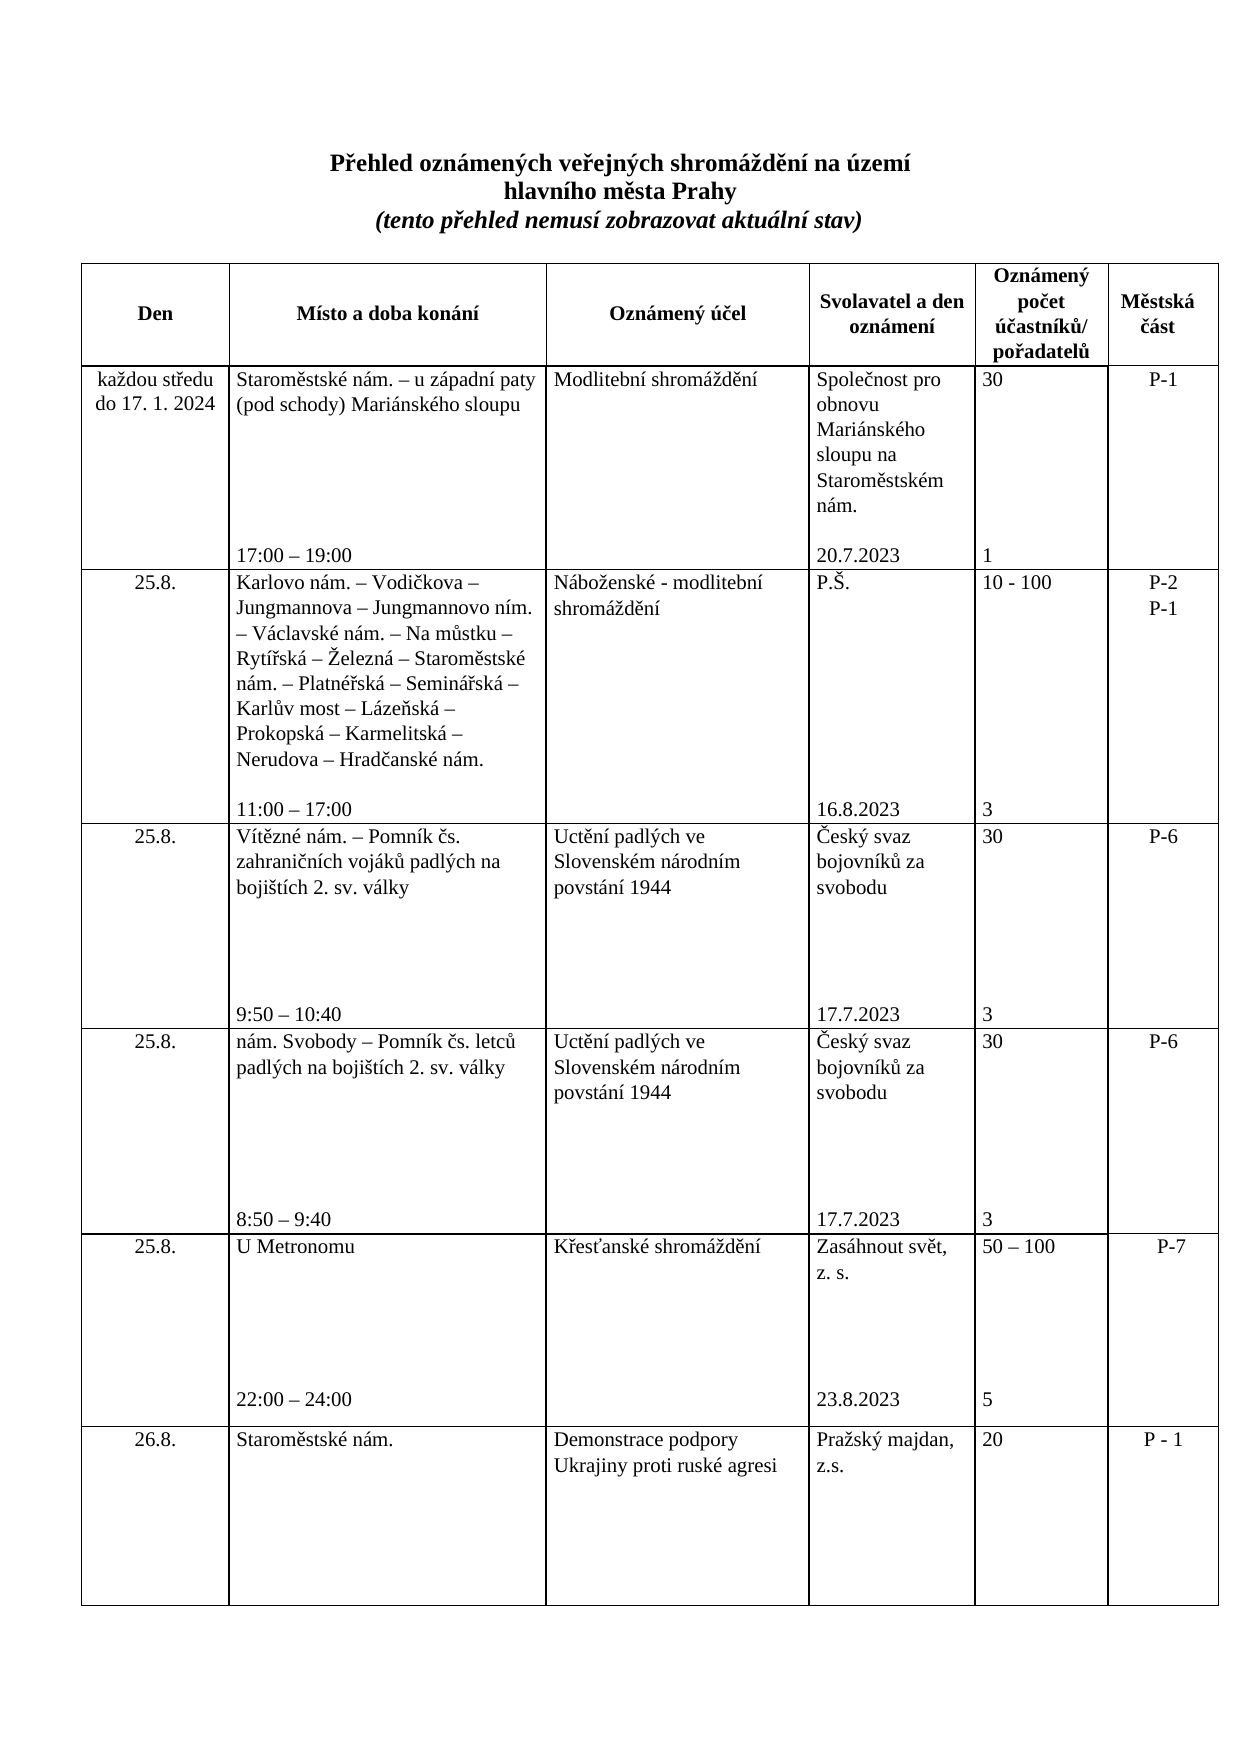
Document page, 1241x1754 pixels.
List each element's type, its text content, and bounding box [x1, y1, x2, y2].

table_cell 25.8. [82, 824, 228, 1028]
table_header Oznámený počet účastníků/ pořadatelů [976, 264, 1108, 365]
table_cell P-6 [1109, 1029, 1218, 1233]
table_cell P-6 [1109, 824, 1218, 1028]
table_cell P - 1 [1109, 1427, 1218, 1605]
text hlavního města Prahy [148, 176, 1093, 205]
table_cell Společnost pro obnovu Mariánského sloupu na Staroměstském nám. 20.7.2023 [810, 367, 974, 568]
table_cell Uctění padlých ve Slovenském národním povstání 1944 [547, 824, 808, 1028]
table_cell Český svaz bojovníků za svobodu 17.7.2023 [810, 1029, 974, 1233]
table_cell Vítězné nám. – Pomník čs. zahraničních vojáků padlých na bojištích 2. sv. války 9:50 – 10:40 [230, 824, 545, 1028]
table_cell Karlovo nám. – Vodičkova – Jungmannova – Jungmannovo ním. – Václavské nám. – Na můstku – Rytířská – Železná – Staroměstské nám. – Platnéřská – Seminářská – Karlův most – Lázeňská – Prokopská – Karmelitská – Nerudova – Hradčanské nám. 11:00 – 17:00 [230, 570, 545, 822]
table_cell P-1 [1109, 366, 1218, 568]
table_cell každou středu do 17. 1. 2024 [82, 367, 228, 568]
table_cell 26.8. [82, 1427, 228, 1605]
table_header Oznámený účel [547, 264, 809, 365]
table_cell Uctění padlých ve Slovenském národním povstání 1944 [547, 1029, 808, 1233]
table_header Den [82, 264, 229, 365]
table_cell Pražský majdan, z.s. 1.7.2023 [810, 1427, 974, 1605]
text Přehled oznámených veřejných shromáždění na území [148, 148, 1093, 176]
table_cell 25.8. [82, 1235, 228, 1426]
table_cell nám. Svobody – Pomník čs. letců padlých na bojištích 2. sv. války 8:50 – 9:40 [230, 1029, 545, 1233]
table_cell 30 3 [976, 1029, 1107, 1233]
table_cell 25.8. [82, 1029, 228, 1233]
table_cell 10 - 100 3 [976, 570, 1107, 822]
table_cell Náboženské - modlitební shromáždění [547, 570, 808, 822]
table_cell Zasáhnout svět, z. s. 23.8.2023 [810, 1235, 974, 1426]
table_cell 50 – 100 5 [976, 1235, 1107, 1426]
table_cell Křesťanské shromáždění [547, 1235, 808, 1426]
table_cell P-7 [1109, 1234, 1218, 1426]
table_cell U Metronomu 22:00 – 24:00 [230, 1235, 545, 1426]
text (tento přehled nemusí zobrazovat aktuální stav) [148, 205, 1093, 234]
table_cell 30 3 [976, 824, 1107, 1028]
table_header Svolavatel a den oznámení [810, 264, 975, 365]
table_cell Staroměstské nám. – u západní paty (pod schody) Mariánského sloupu 17:00 – 19:00 [230, 367, 545, 568]
table_cell P.Š. 16.8.2023 [810, 570, 974, 822]
table_cell 20 2 [976, 1427, 1107, 1605]
table_cell 30 1 [976, 367, 1107, 568]
table_header Místo a doba konání [230, 264, 546, 365]
table_cell 25.8. [82, 570, 228, 822]
table_cell P-2 P-1 [1109, 570, 1218, 822]
table_cell Modlitební shromáždění [547, 367, 808, 568]
table_cell Staroměstské nám. 14:00 – 18:00 [230, 1427, 545, 1605]
table_cell Český svaz bojovníků za svobodu 17.7.2023 [810, 824, 974, 1028]
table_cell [547, 1427, 808, 1605]
table_header Městská část [1109, 264, 1218, 365]
